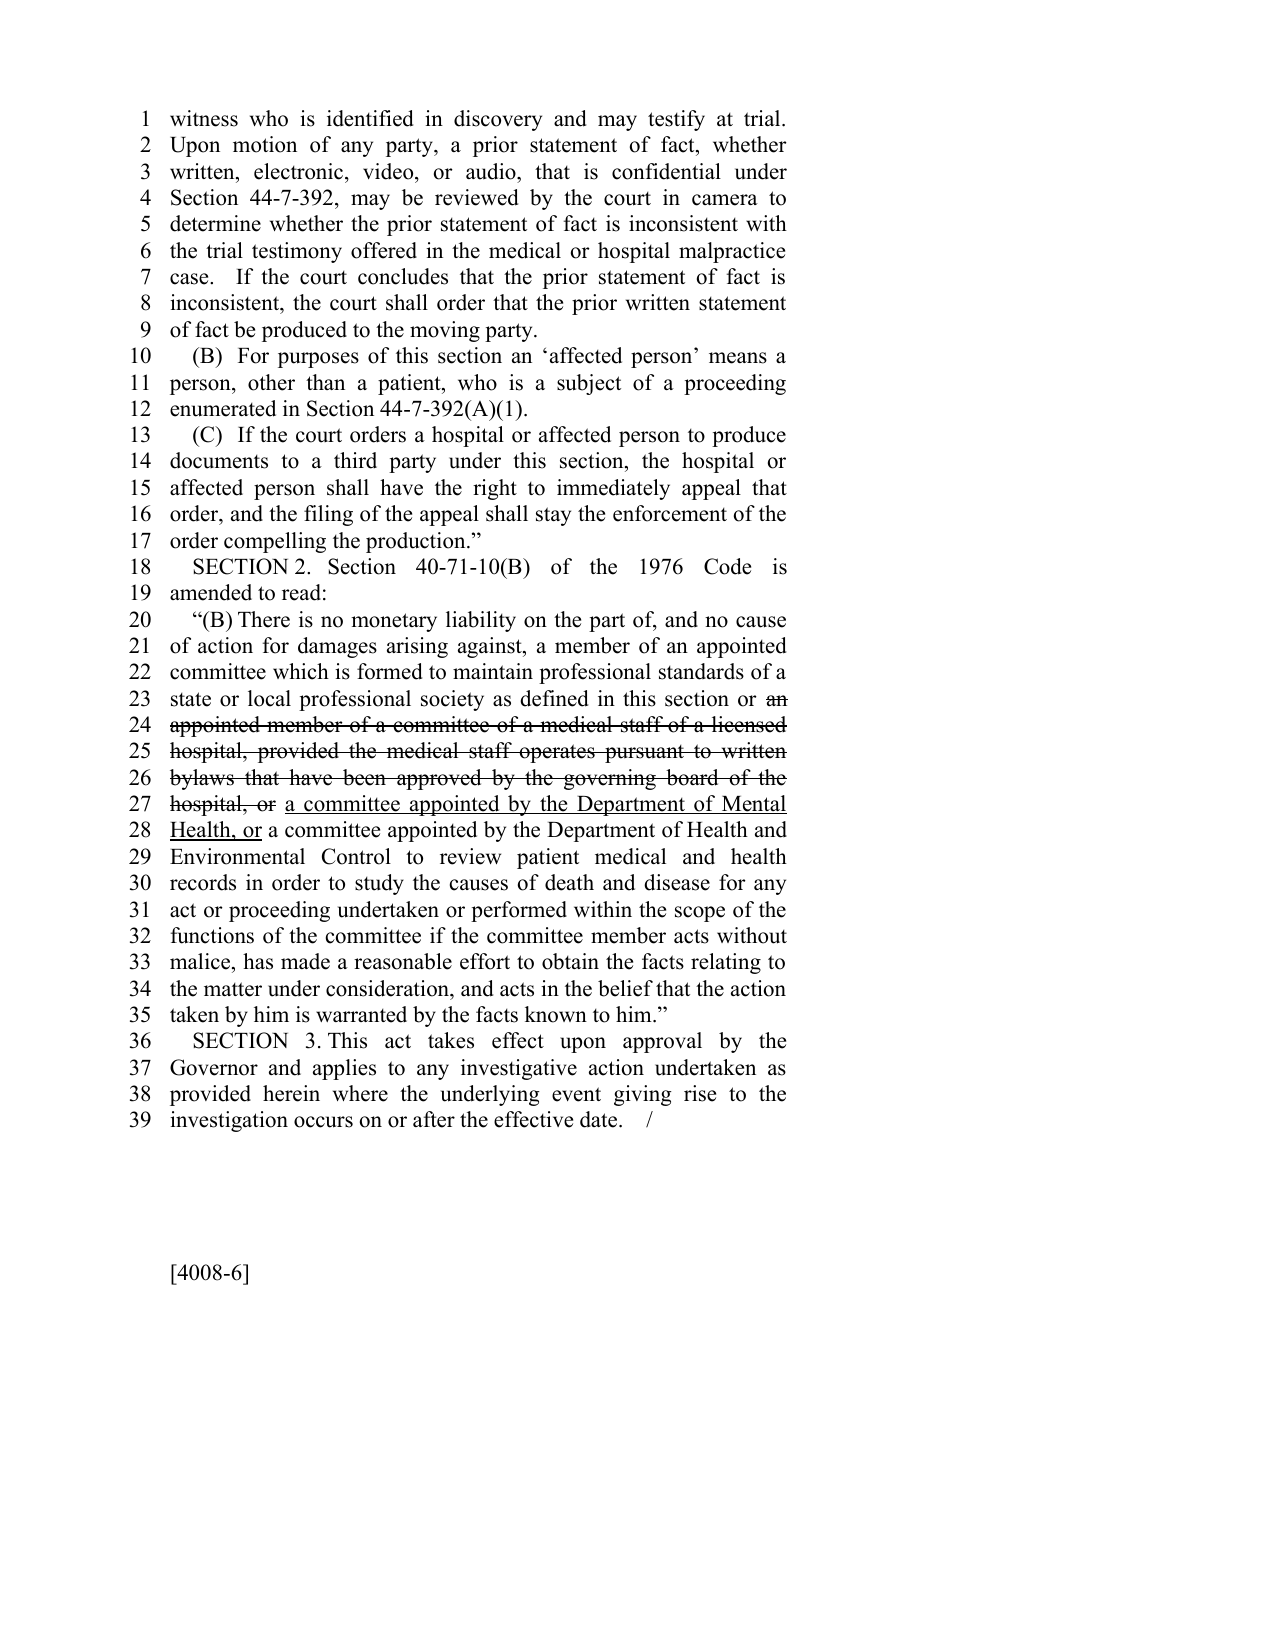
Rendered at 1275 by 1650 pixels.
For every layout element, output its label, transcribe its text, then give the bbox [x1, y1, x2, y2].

text SECTION 3. This act takes effect upon approval by the Governor and applies to any investigative action undertaken as provided herein where the underlying event giving rise to the investigation occurs on or after the effective date. / [169, 1027, 787, 1133]
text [169, 105, 787, 342]
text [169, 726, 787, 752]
text “(B) There is no monetary liability on the part of, and no cause of action for damages arising against, a member of an appointed committee which is formed to maintain professional standards of a state or local professional society as defined in this section or an appointed member of a committee of a medical staff of a licensed hospital, provided the medical staff operates pursuant to written bylaws that have been approved by the governing board of the hospital, or a committee appointed by the Department of Mental Health, or a committee appointed by the Department of Health and Environmental Control to review patient medical and health records in order to study the causes of death and disease for any act or proceeding undertaken or performed within the scope of the functions of the committee if the committee member acts without malice, has made a reasonable effort to obtain the facts relating to the matter under consideration, and acts in the belief that the action taken by him is warranted by the facts known to him.” [169, 606, 787, 725]
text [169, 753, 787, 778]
text (C) If the court orders a hospital or affected person to produce documents to a third party under this section, the hospital or affected person shall have the right to immediately appeal that order, and the filing of the appeal shall stay the enforcement of the order compelling the production.” [169, 421, 787, 553]
text SECTION 2. Section 40-71-10(B) of the 1976 Code is amended to read: [169, 553, 787, 606]
text (B) For purposes of this section an ‘affected person’ means a person, other than a patient, who is a subject of a proceeding enumerated in Section 44-7-392(A)(1). [169, 342, 787, 421]
text “(B) There is no monetary liability on the part of, and no cause of action for damages arising against, a member of an appointed committee which is formed to maintain professional standards of a state or local professional society as defined in this section or an appointed member of a committee of a medical staff of a licensed hospital, provided the medical staff operates pursuant to written bylaws that have been approved by the governing board of the hospital, or a committee appointed by the Department of Mental Health, or a committee appointed by the Department of Health and Environmental Control to review patient medical and health records in order to study the causes of death and disease for any act or proceeding undertaken or performed within the scope of the functions of the committee if the committee member acts without malice, has made a reasonable effort to obtain the facts relating to the matter under consideration, and acts in the belief that the action taken by him is warranted by the facts known to him.” [169, 779, 787, 1027]
